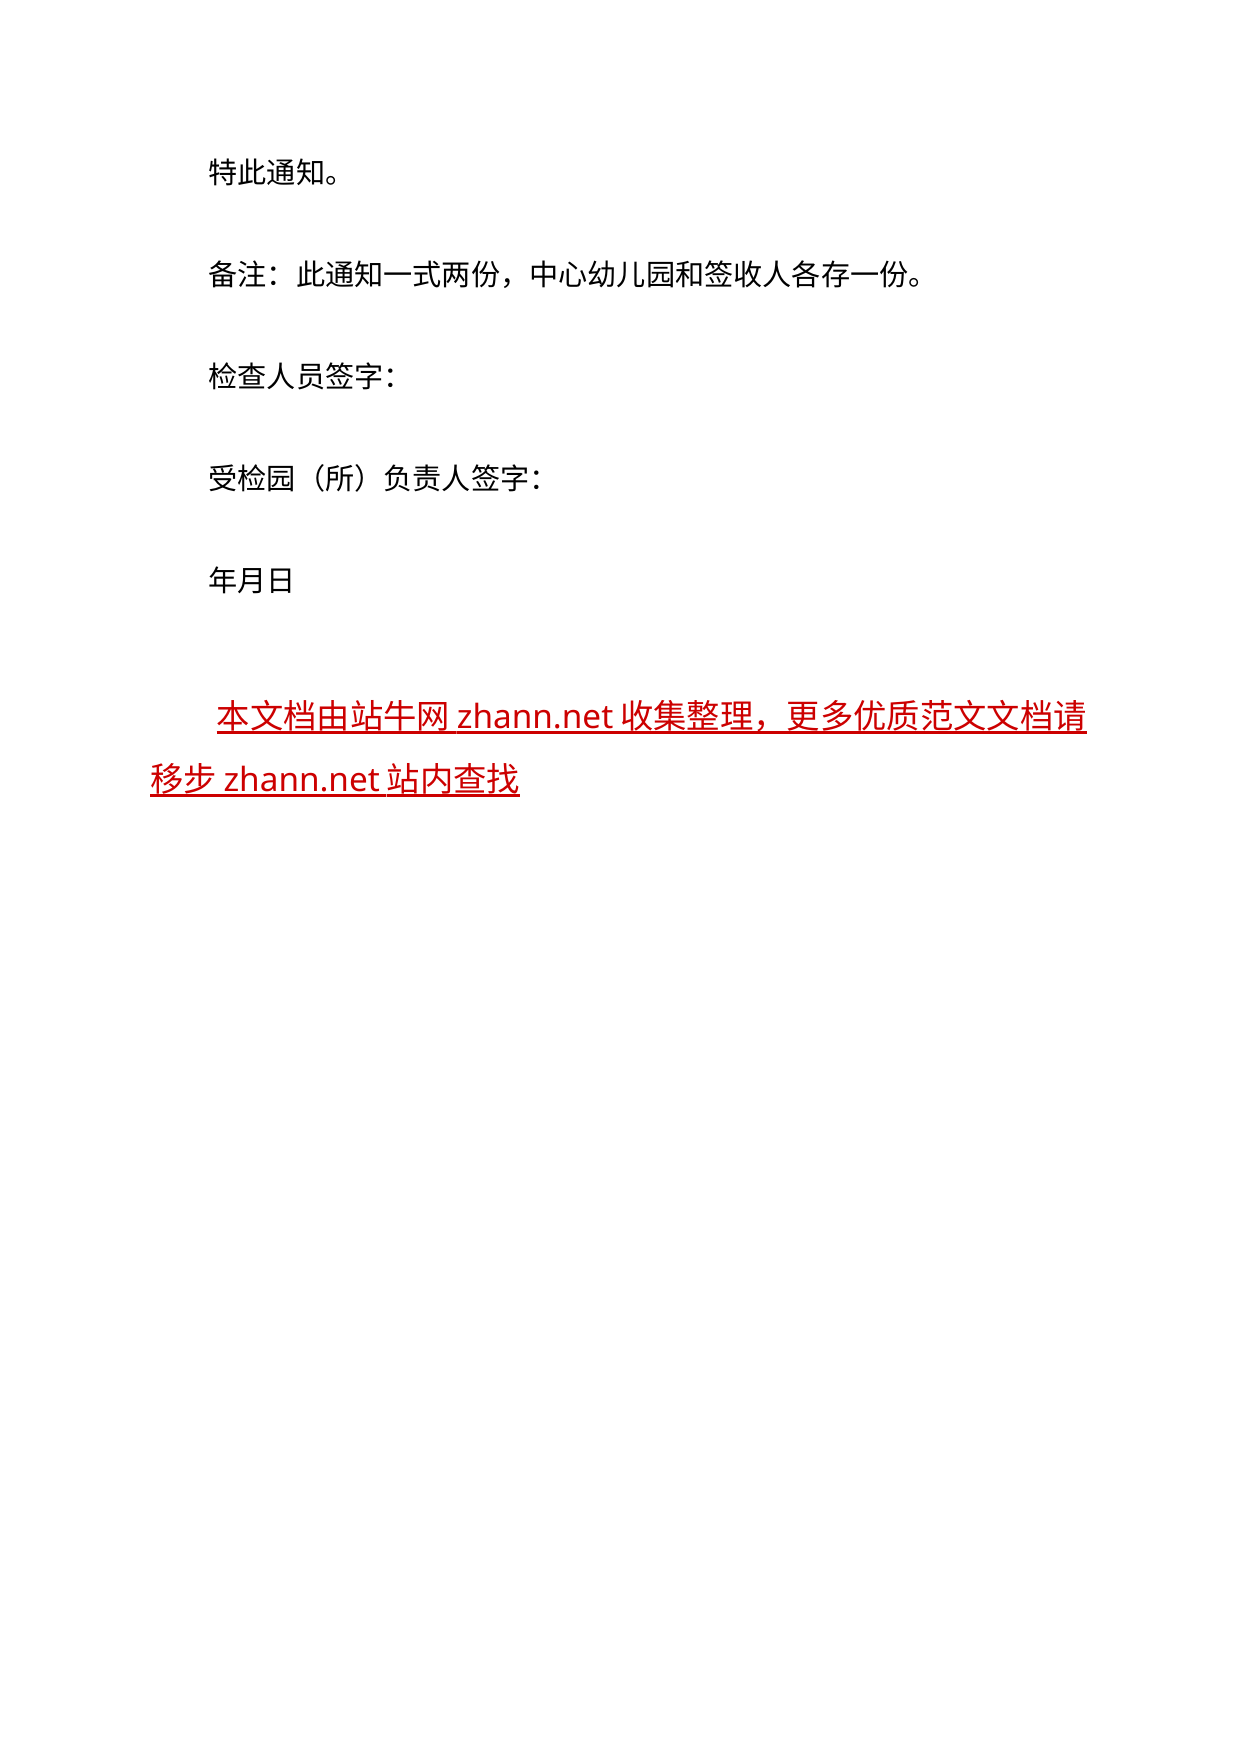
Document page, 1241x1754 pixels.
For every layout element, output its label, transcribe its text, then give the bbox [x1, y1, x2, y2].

text 本文档由站牛网zhann.net收集整理，更多优质范文文档请移步zhann.net站内查找 [150, 690, 1090, 801]
text 备注：此通知一式两份，中心幼儿园和签收人各存一份。 [150, 252, 1090, 294]
text 特此通知。 [150, 150, 1090, 192]
text 检查人员签字： [150, 353, 1090, 396]
text 年月日 [150, 557, 1090, 599]
text 受检园（所）负责人签字： [150, 455, 1090, 498]
